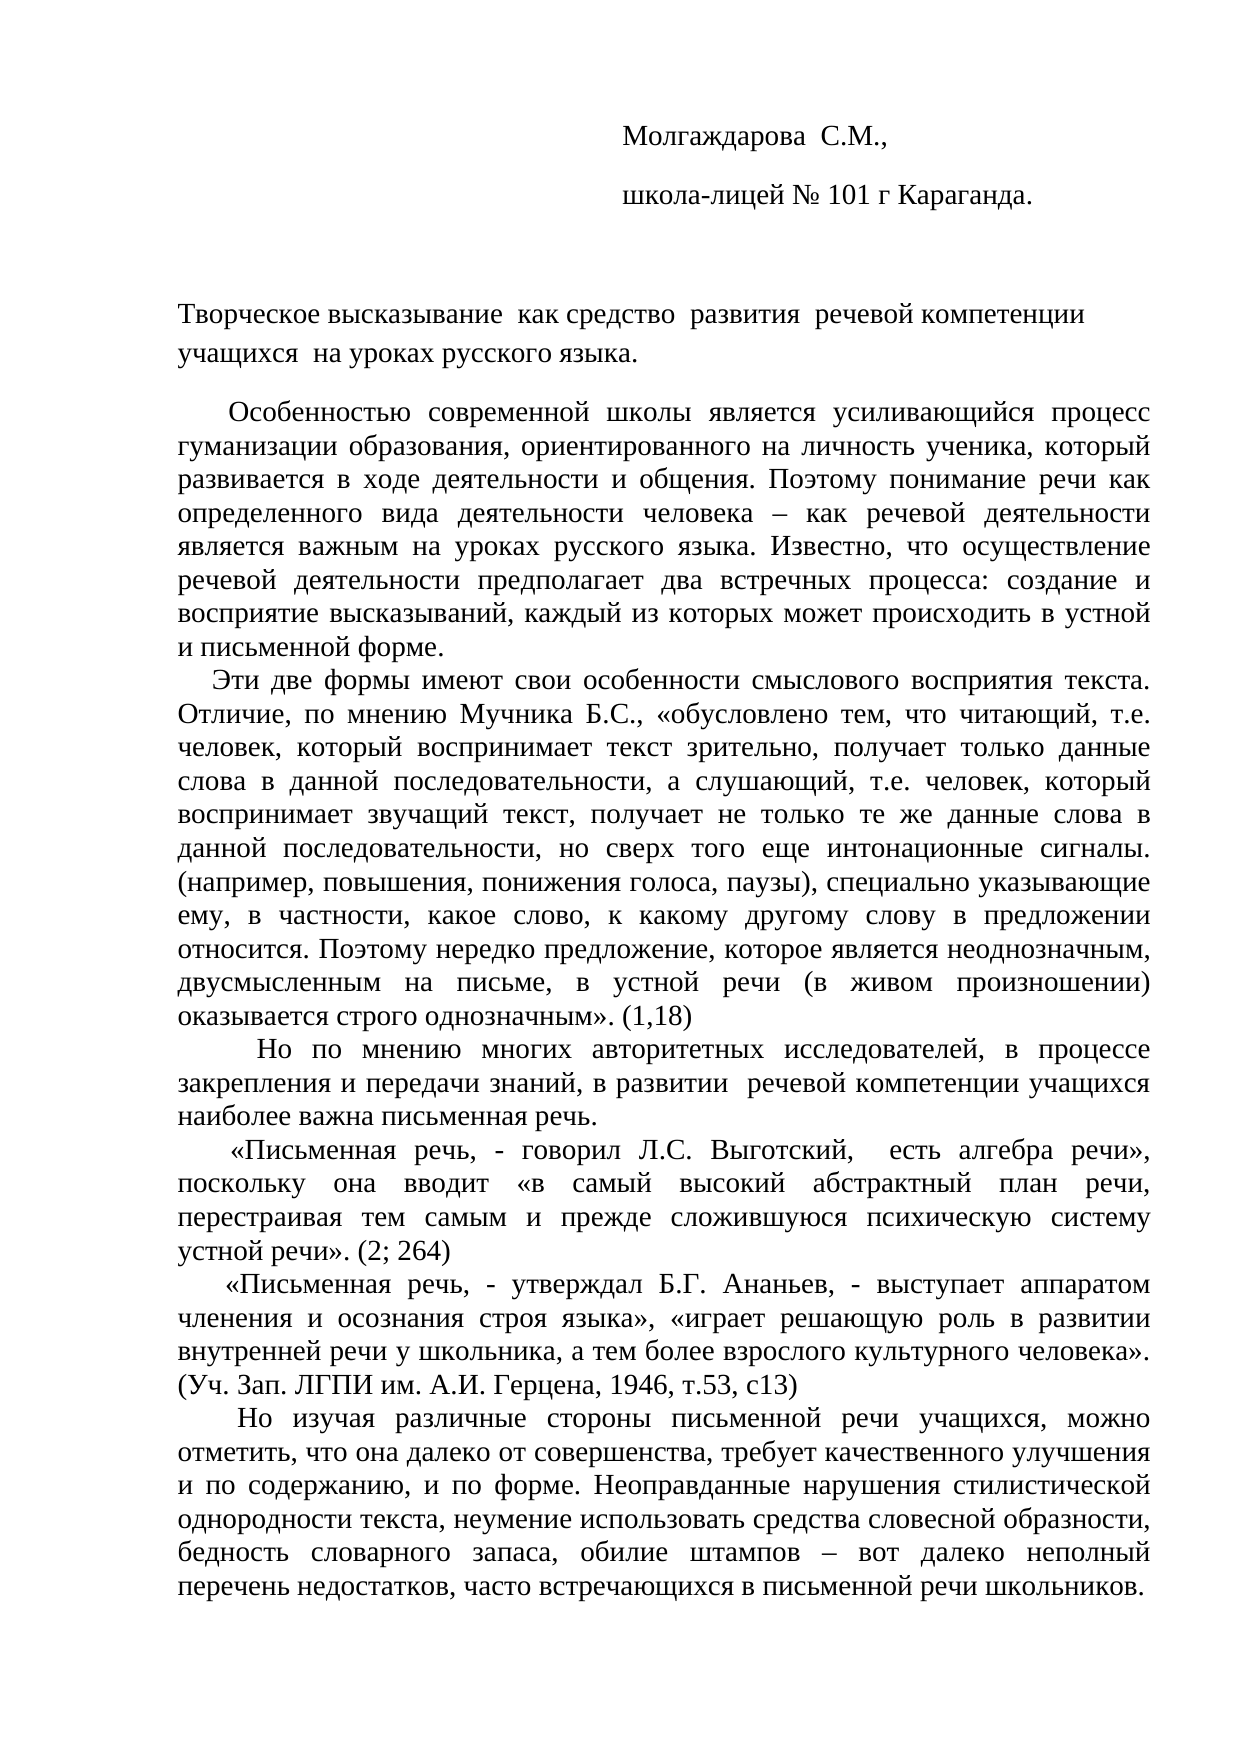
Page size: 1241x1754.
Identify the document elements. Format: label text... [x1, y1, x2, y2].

text Эти две формы имеют свои особенности смыслового восприятия текста. Отличие, по мнению Мучника Б.С., «обусловлено тем, что читающий, т.е. человек, который воспринимает текст зрительно, получает только данные слова в данной последовательности, а слушающий, т.е. человек, который воспринимает звучащий текст, получает не только те же данные слова в данной последовательности, но сверх того еще интонационные сигналы. (например, повышения, понижения голоса, паузы), специально указывающие ему, в частности, какое слово, к какому другому слову в предложении относится. Поэтому нередко предложение, которое является неоднозначным, двусмысленным на письме, в устной речи (в живом произношении) оказывается строго однозначным». (1,18) [177, 662, 1152, 1031]
text Творческое высказывание как средство развития речевой компетенции учащихся на уроках русского языка. [177, 296, 1152, 368]
text школа-лицей № 101 г Караганда. [177, 177, 1152, 211]
text Но изучая различные стороны письменной речи учащихся, можно отметить, что она далеко от совершенства, требует качественного улучшения и по содержанию, и по форме. Неоправданные нарушения стилистической однородности текста, неумение использовать средства словесной образности, бедность словарного запаса, обилие штампов – вот далеко неполный перечень недостатков, часто встречающихся в письменной речи школьников. [177, 1400, 1152, 1602]
text Но по мнению многих авторитетных исследователей, в процессе закрепления и передачи знаний, в развитии речевой компетенции учащихся наиболее важна письменная речь. [177, 1031, 1152, 1132]
text Особенностью современной школы является усиливающийся процесс гуманизации образования, ориентированного на личность ученика, который развивается в ходе деятельности и общения. Поэтому понимание речи как определенного вида деятельности человека – как речевой деятельности является важным на уроках русского языка. Известно, что осуществление речевой деятельности предполагает два встречных процесса: создание и восприятие высказываний, каждый из которых может происходить в устной и письменной форме. [177, 394, 1152, 662]
text «Письменная речь, - утверждал Б.Г. Ананьев, - выступает аппаратом членения и осознания строя языка», «играет решающую роль в развитии внутренней речи у школьника, а тем более взрослого культурного человека». (Уч. Зап. ЛГПИ им. А.И. Герцена, 1946, т.53, с13) [177, 1266, 1152, 1400]
text Молгаждарова С.М., [177, 118, 1152, 152]
text «Письменная речь, - говорил Л.С. Выготский, есть алгебра речи», поскольку она вводит «в самый высокий абстрактный план речи, перестраивая тем самым и прежде сложившуюся психическую систему устной речи». (2; 264) [177, 1132, 1152, 1266]
